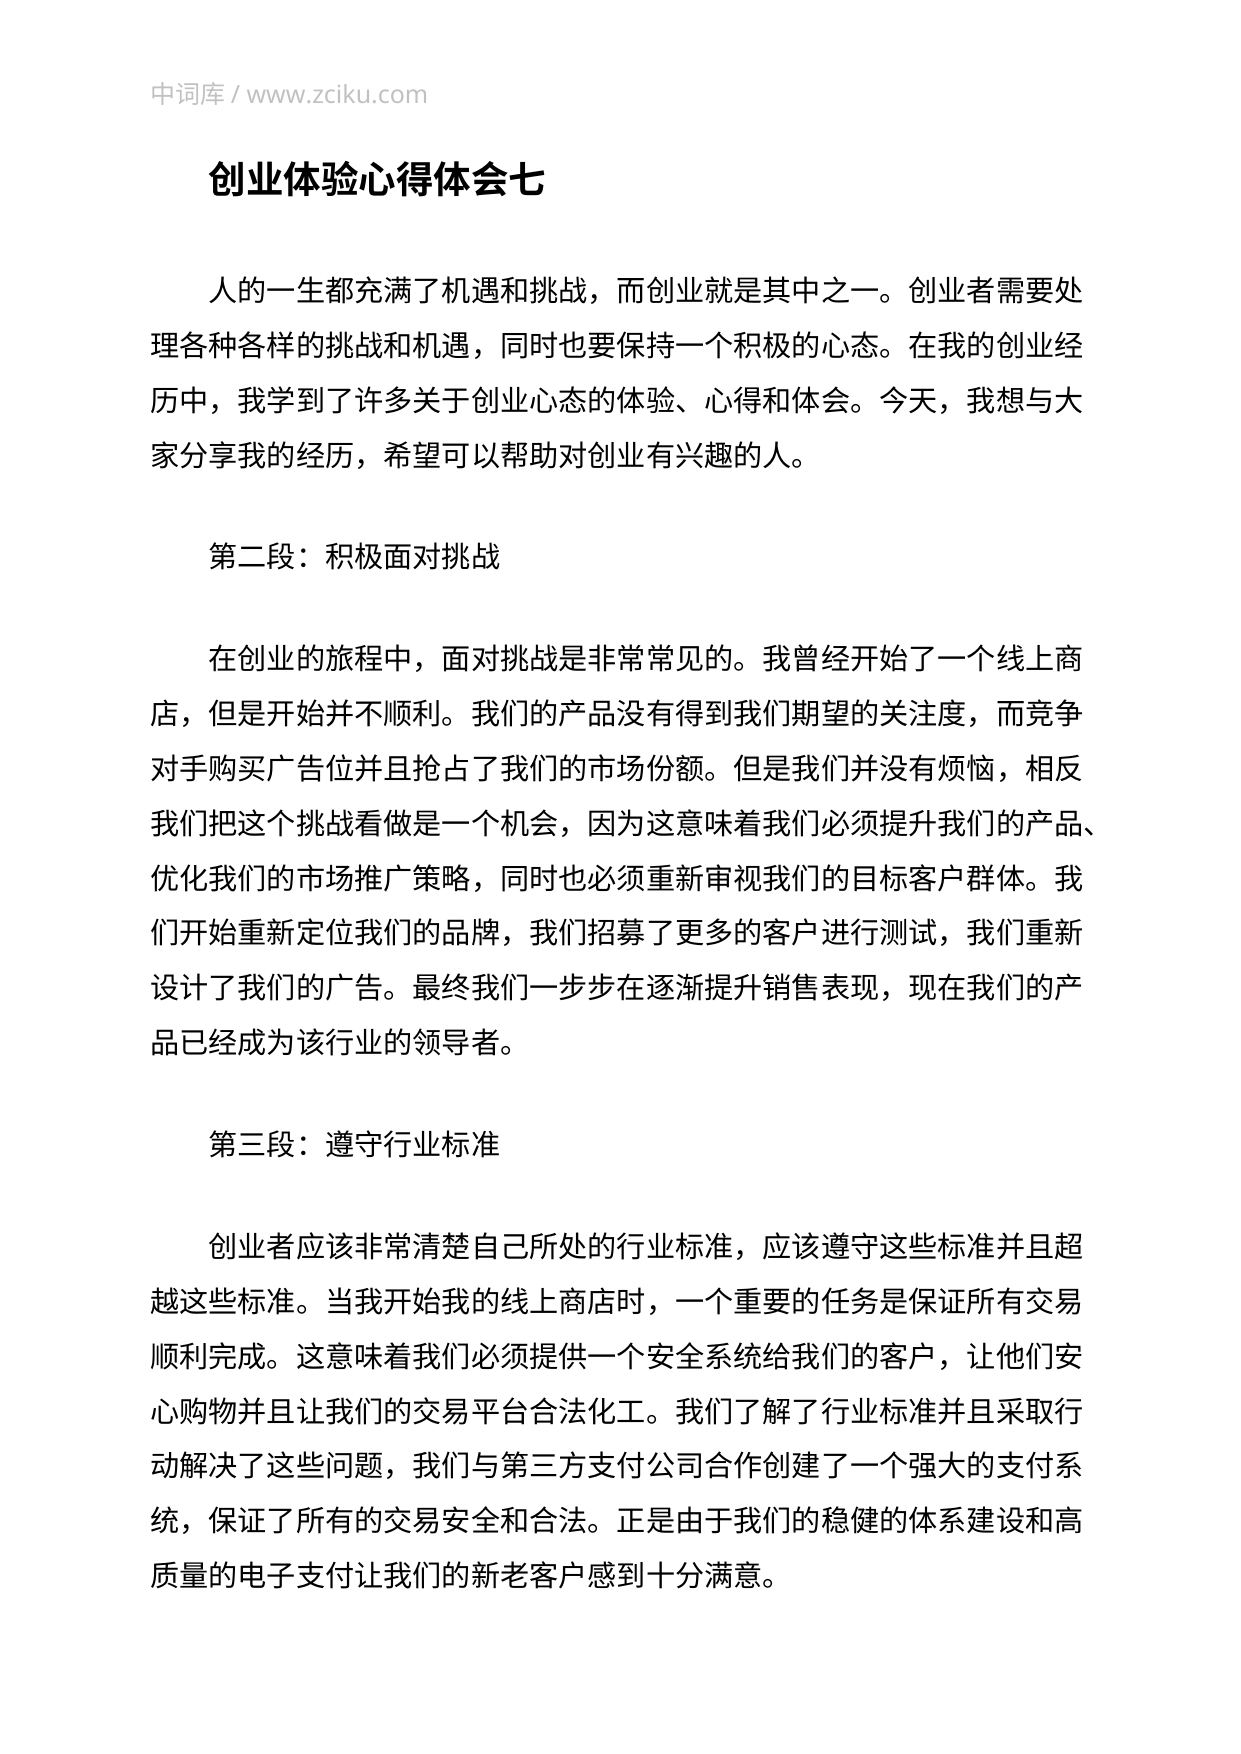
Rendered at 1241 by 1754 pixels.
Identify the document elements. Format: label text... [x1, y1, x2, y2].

text 第二段：积极面对挑战 [150, 534, 1090, 576]
text 在创业的旅程中，面对挑战是非常常见的。我曾经开始了一个线上商店，但是开始并不顺利。我们的产品没有得到我们期望的关注度，而竞争对手购买广告位并且抢占了我们的市场份额。但是我们并没有烦恼，相反我们把这个挑战看做是一个机会，因为这意味着我们必须提升我们的产品、优化我们的市场推广策略，同时也必须重新审视我们的目标客户群体。我们开始重新定位我们的品牌，我们招募了更多的客户进行测试，我们重新设计了我们的广告。最终我们一步步在逐渐提升销售表现，现在我们的产品已经成为该行业的领导者。 [150, 636, 1090, 1062]
text 创业者应该非常清楚自己所处的行业标准，应该遵守这些标准并且超越这些标准。当我开始我的线上商店时，一个重要的任务是保证所有交易顺利完成。这意味着我们必须提供一个安全系统给我们的客户，让他们安心购物并且让我们的交易平台合法化工。我们了解了行业标准并且采取行动解决了这些问题，我们与第三方支付公司合作创建了一个强大的支付系统，保证了所有的交易安全和合法。正是由于我们的稳健的体系建设和高质量的电子支付让我们的新老客户感到十分满意。 [150, 1223, 1090, 1595]
text 创业体验心得体会七 [150, 150, 1090, 204]
text 人的一生都充满了机遇和挑战，而创业就是其中之一。创业者需要处理各种各样的挑战和机遇，同时也要保持一个积极的心态。在我的创业经历中，我学到了许多关于创业心态的体验、心得和体会。今天，我想与大家分享我的经历，希望可以帮助对创业有兴趣的人。 [150, 267, 1090, 474]
text 第三段：遵守行业标准 [150, 1122, 1090, 1164]
